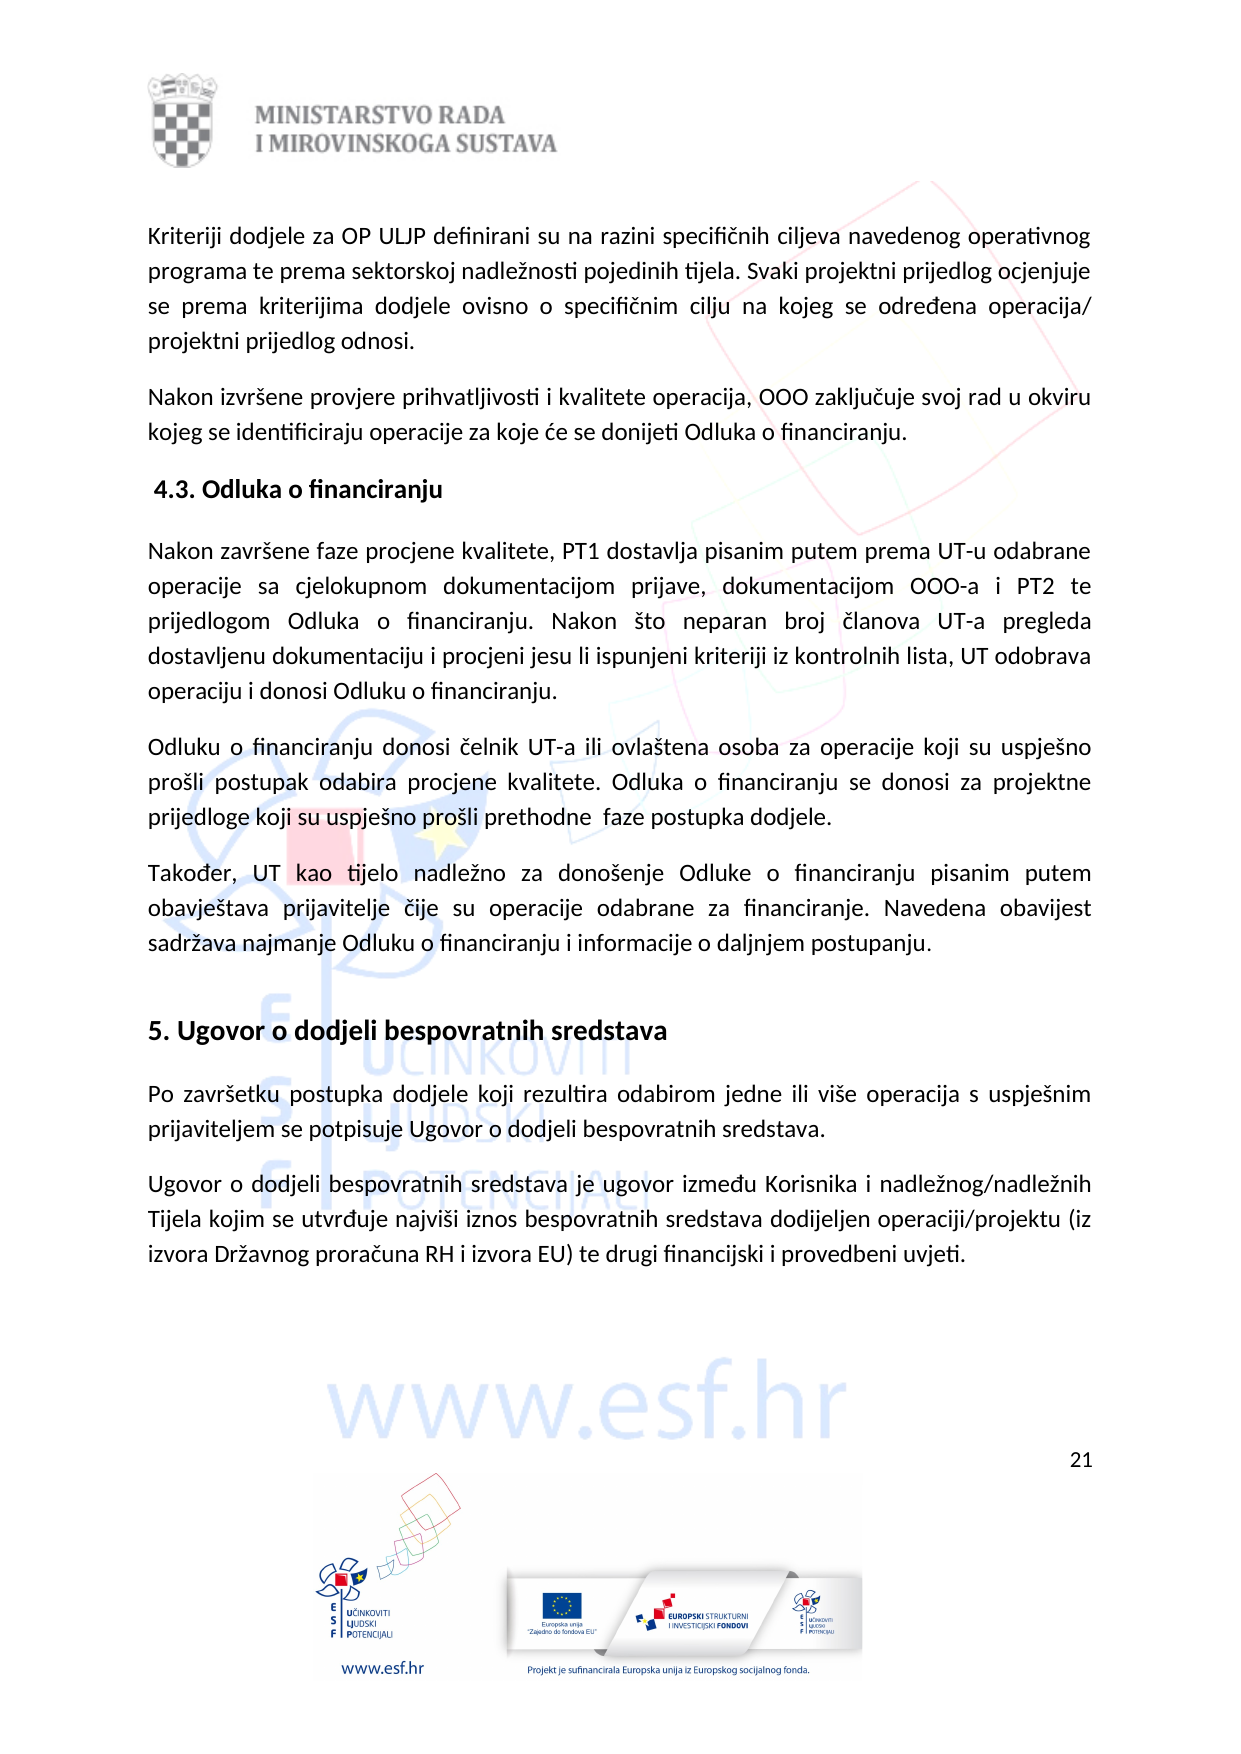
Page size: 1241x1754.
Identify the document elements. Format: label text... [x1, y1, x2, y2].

text Ugovor o dodjeli bespovratnih sredstava je ugovor između Korisnika i nadležnog/nadležnih Tijela kojim se utvrđuje najviši iznos bespovratnih sredstava dodijeljen operaciji/projektu (iz izvora Državnog proračuna RH i izvora EU) te drugi financijski i provedbeni uvjeti. [148, 1168, 1093, 1269]
text Također, UT kao tijelo nadležno za donošenje Odluke o financiranju pisanim putem obavještava prijavitelje čije su operacije odabrane za financiranje. Navedena obavijest sadržava najmanje Odluku o financiranju i informacije o daljnjem postupanju. [148, 857, 1093, 957]
picture [147, 73, 586, 168]
text Kriteriji dodjele za OP ULJP definirani su na razini specifičnih ciljeva navedenog operativnog programa te prema sektorskoj nadležnosti pojedinih tijela. Svaki projektni prijedlog ocjenjuje se prema kriterijima dodjele ovisno o specifičnim cilju na kojeg se određena operacija/ projektni prijedlog odnosi. [148, 221, 1093, 356]
subtitle 4.3. Odluka o financiranju [148, 472, 1093, 505]
text 5. Ugovor o dodjeli bespovratnih sredstava [148, 1012, 1093, 1047]
text Nakon izvršene provjere prihvatljivosti i kvalitete operacija, OOO zaključuje svoj rad u okviru kojeg se identificiraju operacije za koje će se donijeti Odluka o financiranju. [148, 381, 1093, 447]
text Po završetku postupka dodjele koji rezultira odabirom jedne ili više operacija s uspješnim prijaviteljem se potpisuje Ugovor o dodjeli bespovratnih sredstava. [148, 1078, 1093, 1143]
picture [313, 1473, 863, 1681]
text Odluku o financiranju donosi čelnik UT-a ili ovlaštena osoba za operacije koji su uspješno prošli postupak odabira procjene kvalitete. Odluka o financiranju se donosi za projektne prijedloge koji su uspješno prošli prethodne faze postupka dodjele. [148, 731, 1093, 831]
text Nakon završene faze procjene kvalitete, PT1 dostavlja pisanim putem prema UT-u odabrane operacije sa cjelokupnom dokumentacijom prijave, dokumentacijom OOO-a i PT2 te prijedlogom Odluka o financiranju. Nakon što neparan broj članova UT-a pregleda dostavljenu dokumentaciju i procjeni jesu li ispunjeni kriteriji iz kontrolnih lista, UT odobrava operaciju i donosi Odluku o financiranju. [148, 535, 1093, 706]
